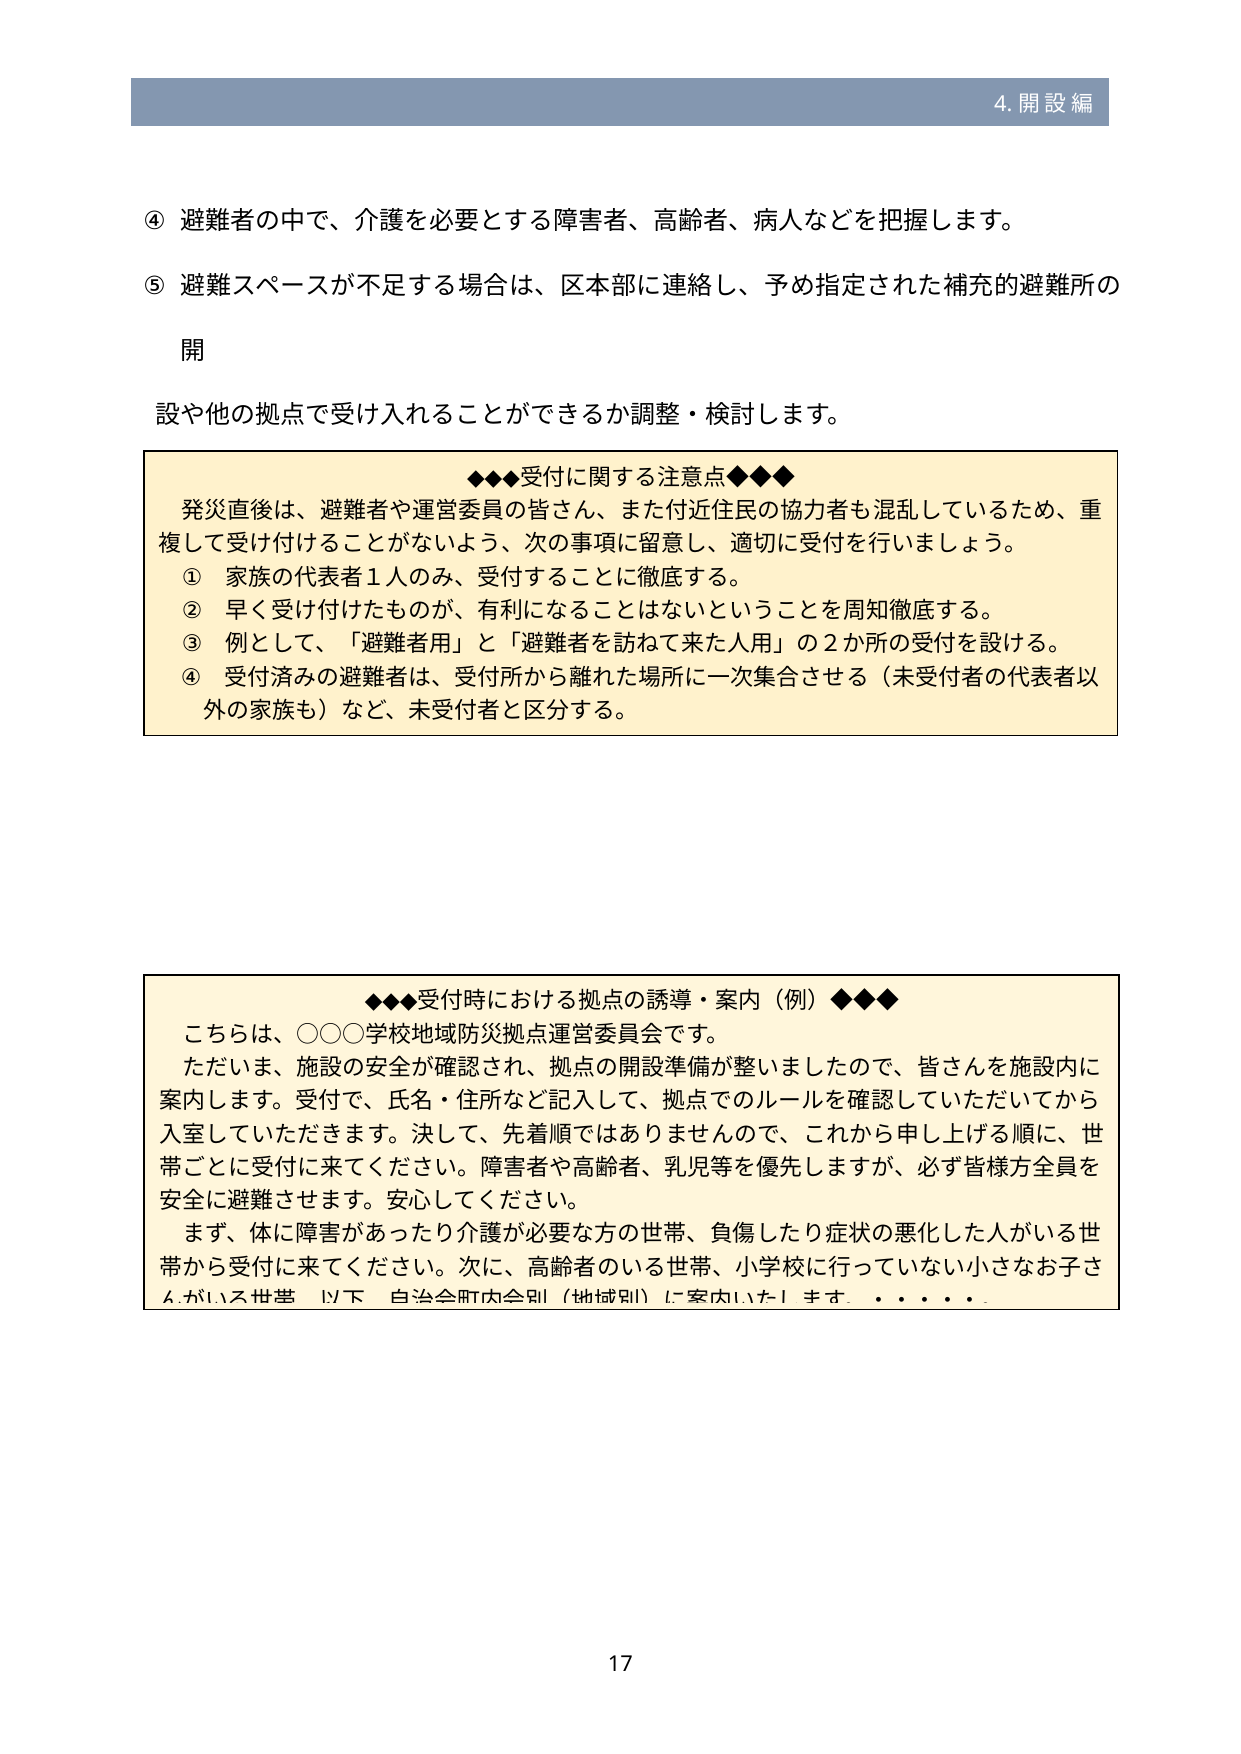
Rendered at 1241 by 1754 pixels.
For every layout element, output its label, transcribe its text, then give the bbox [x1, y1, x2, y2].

list 避難者の中で、介護を必要とする障害者、高齢者、病人などを把握します。 [143, 186, 1122, 251]
list 避難スペースが不足する場合は、区本部に連絡し、予め指定された補充的避難所の開 [143, 251, 1122, 381]
text 設や他の拠点で受け入れることができるか調整・検討します。 [143, 381, 1122, 445]
